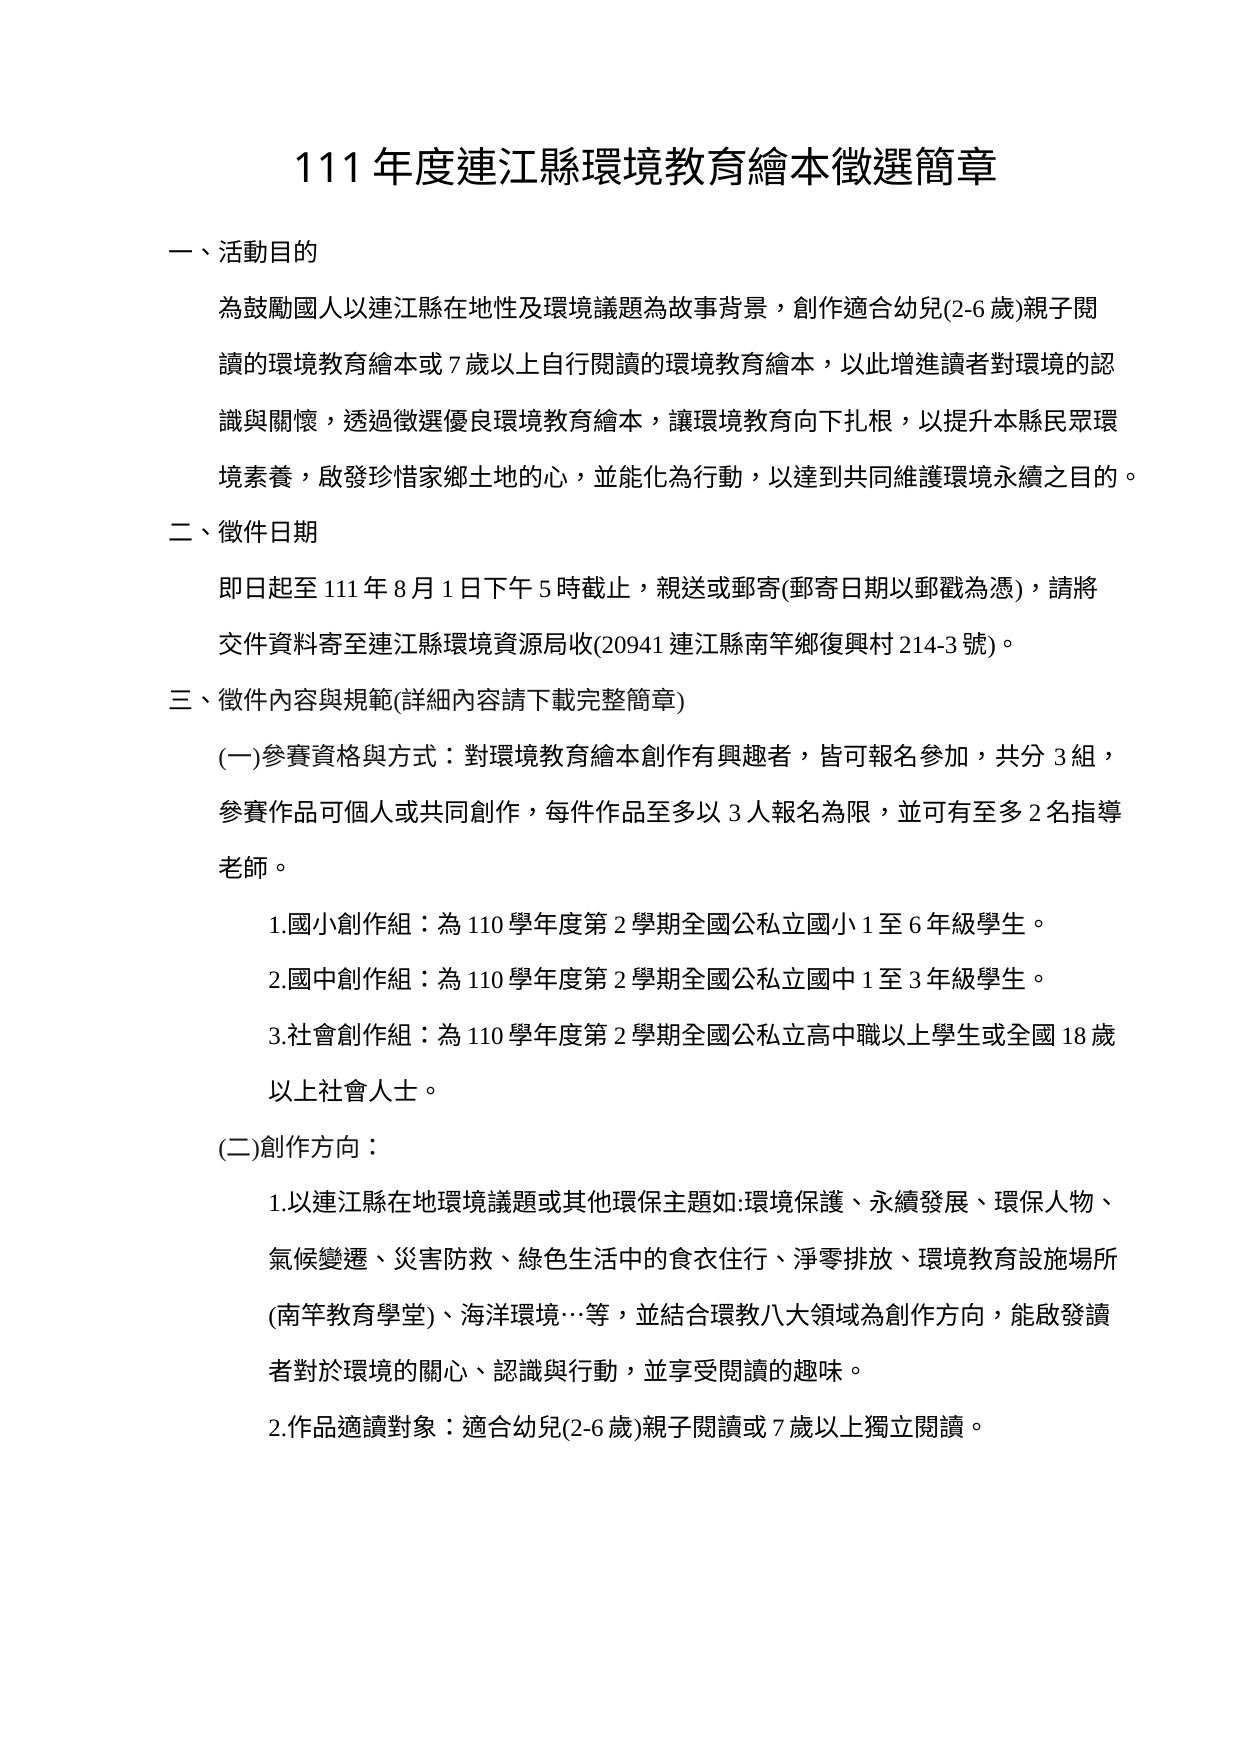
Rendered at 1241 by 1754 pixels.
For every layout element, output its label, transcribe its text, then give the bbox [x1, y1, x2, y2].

text 2.作品適讀對象：適合幼兒(2-6歲)親子閱讀或7歲以上獨立閱讀。 [268, 1407, 1122, 1444]
text 一、活動目的 [118, 232, 1122, 270]
text 即日起至111年8月1日下午5時截止，親送或郵寄(郵寄日期以郵戳為憑)，請將交件資料寄至連江縣環境資源局收(20941連江縣南竿鄉復興村214-3號)。 [218, 568, 1122, 662]
text 2.國中創作組：為110學年度第2學期全國公私立國中1至3年級學生。 [268, 959, 1122, 997]
text 三、徵件內容與規範(詳細內容請下載完整簡章) [118, 680, 218, 717]
text 三、徵件內容與規範(詳細內容請下載完整簡章) [676, 680, 1122, 717]
text 1.以連江縣在地環境議題或其他環保主題如:環境保護、永續發展、環保人物、氣候變遷、災害防救、綠色生活中的食衣住行、淨零排放、環境教育設施場所(南竿教育學堂)、海洋環境…等，並結合環教八大領域為創作方向，能啟發讀者對於環境的關心、認識與行動，並享受閱讀的趣味。 [268, 1182, 1122, 1388]
text 111年度連江縣環境教育繪本徵選簡章 [118, 127, 1122, 202]
text (一)參賽資格與方式：對環境教育繪本創作有興趣者，皆可報名參加，共分3組，參賽作品可個人或共同創作，每件作品至多以3人報名為限，並可有至多2名指導老師。 [218, 735, 1122, 885]
text 二、徵件日期 [118, 512, 1122, 550]
text (二)創作方向： [168, 1127, 1122, 1164]
text 3.社會創作組：為110學年度第2學期全國公私立高中職以上學生或全國18歲以上社會人士。 [268, 1015, 1122, 1108]
text 為鼓勵國人以連江縣在地性及環境議題為故事背景，創作適合幼兒(2-6歲)親子閱讀的環境教育繪本或7歲以上自行閱讀的環境教育繪本，以此增進讀者對環境的認識與關懷，透過徵選優良環境教育繪本，讓環境教育向下扎根，以提升本縣民眾環境素養，啟發珍惜家鄉土地的心，並能化為行動，以達到共同維護環境永續之目的。 [218, 288, 1122, 494]
text 1.國小創作組：為110學年度第2學期全國公私立國小1至6年級學生。 [268, 903, 1122, 941]
